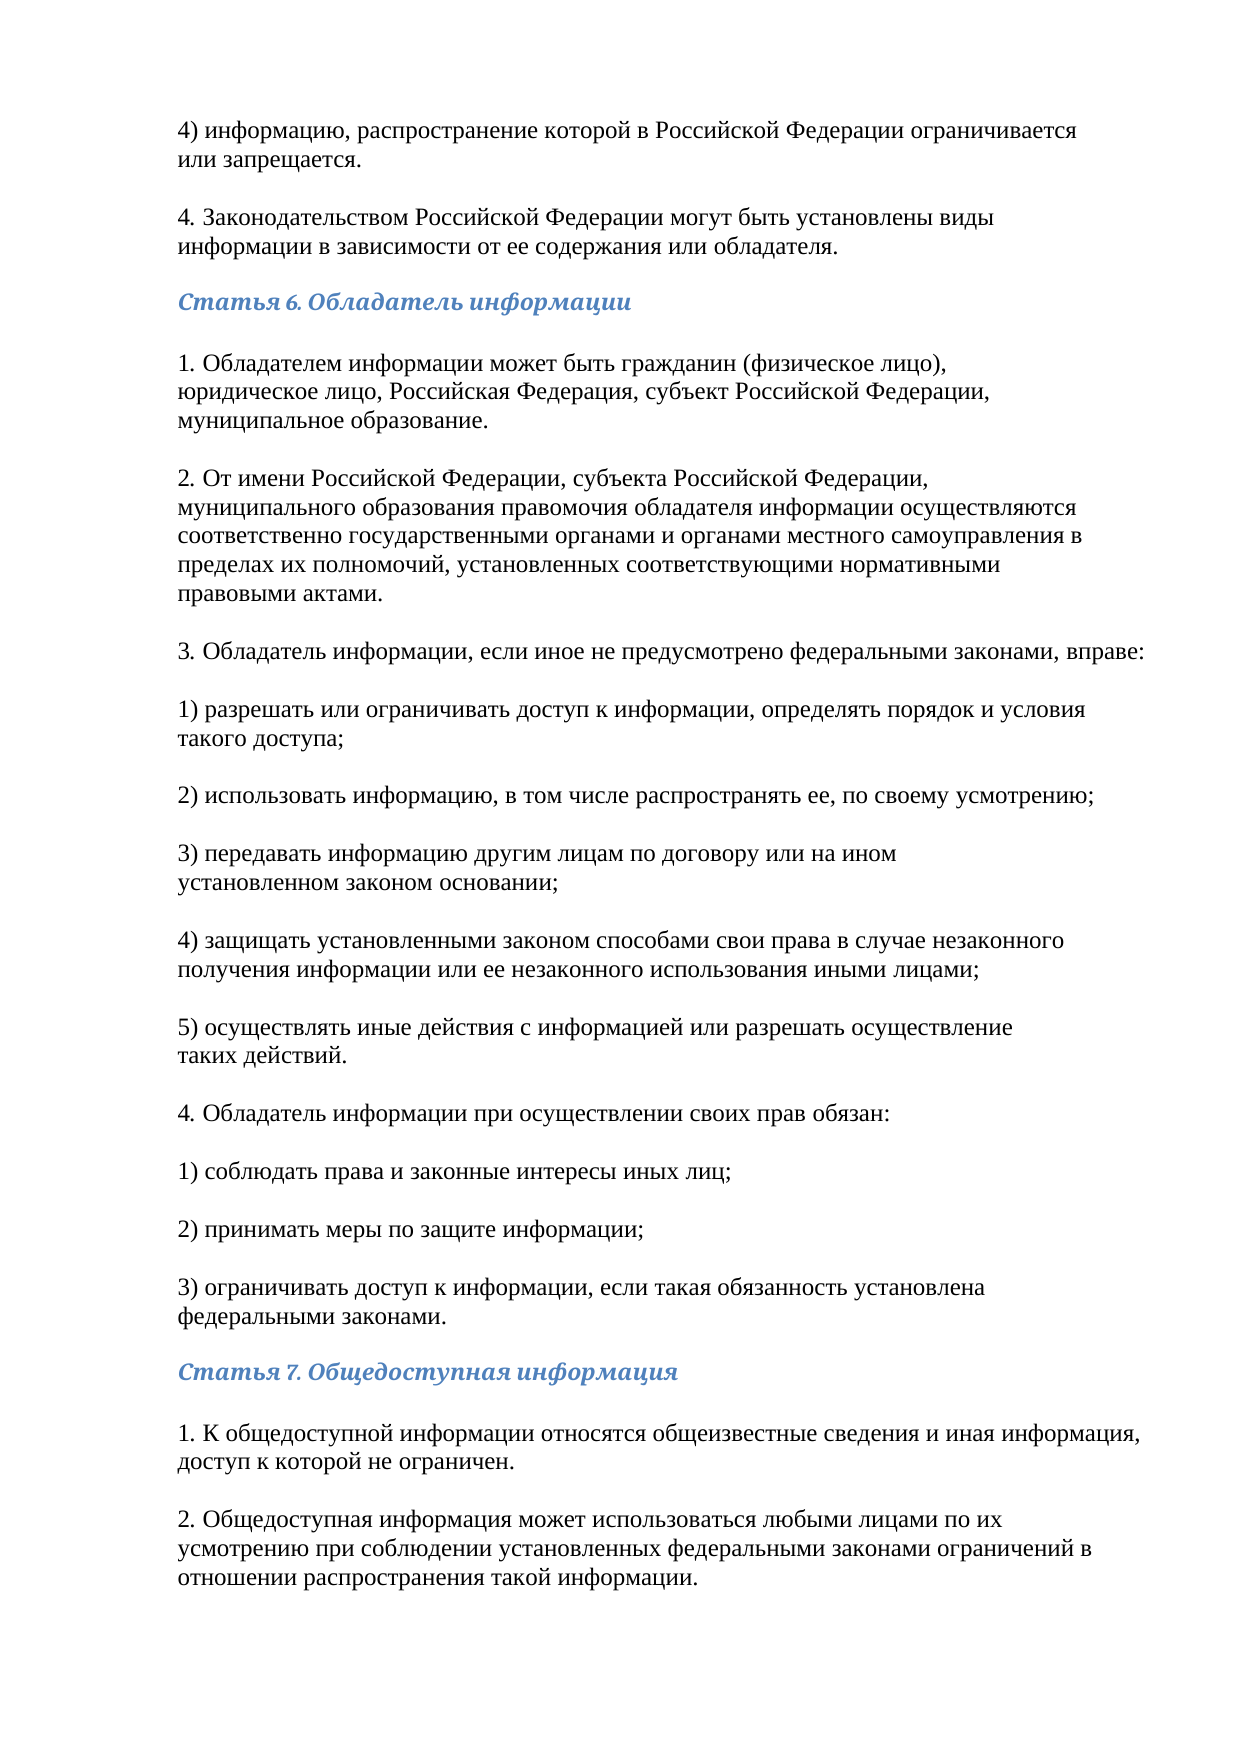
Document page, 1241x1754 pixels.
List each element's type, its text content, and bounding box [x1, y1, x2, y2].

text Статья 6. Обладатель информации [177, 289, 1152, 316]
list Обладателем информации может быть гражданин (физическое лицо), юридическое лицо, Российская Федерация, субъект Российской Федерации, муниципальное образование. [177, 348, 1094, 434]
list От имени Российской Федерации, субъекта Российской Федерации, муниципального образования правомочия обладателя информации осуществляются соответственно государственными органами и органами местного самоуправления в пределах их полномочий, установленных соответствующими нормативными правовыми актами. [177, 463, 1113, 607]
list Законодательством Российской Федерации могут быть установлены виды информации в зависимости от ее содержания или обладателя. [177, 202, 1135, 259]
list принимать меры по защите информации; [177, 1214, 1161, 1243]
list использовать информацию, в том числе распространять ее, по своему усмотрению; [177, 781, 1161, 809]
list разрешать или ограничивать доступ к информации, определять порядок и условия такого доступа; [177, 694, 1086, 751]
text Статья 7. Общедоступная информация [177, 1360, 1152, 1386]
list передавать информацию другим лицам по договору или на ином установленном законом основании; [177, 838, 1065, 896]
list Обладатель информации при осуществлении своих прав обязан: [177, 1098, 1161, 1127]
list осуществлять иные действия с информацией или разрешать осуществление таких действий. [177, 1012, 1079, 1069]
list Общедоступная информация может использоваться любыми лицами по их усмотрению при соблюдении установленных федеральными законами ограничений в отношении распространения такой информации. [177, 1504, 1140, 1591]
list информацию, распространение которой в Российской Федерации ограничивается или запрещается. [177, 115, 1122, 173]
list защищать установленными законом способами свои права в случае незаконного получения информации или ее незаконного использования иными лицами; [177, 925, 1065, 983]
list соблюдать права и законные интересы иных лиц; [177, 1156, 1161, 1185]
list К общедоступной информации относятся общеизвестные сведения и иная информация, доступ к которой не ограничен. [177, 1418, 1141, 1475]
list ограничивать доступ к информации, если такая обязанность установлена федеральными законами. [177, 1272, 1149, 1329]
list Обладатель информации, если иное не предусмотрено федеральными законами, вправе: [177, 636, 1161, 664]
